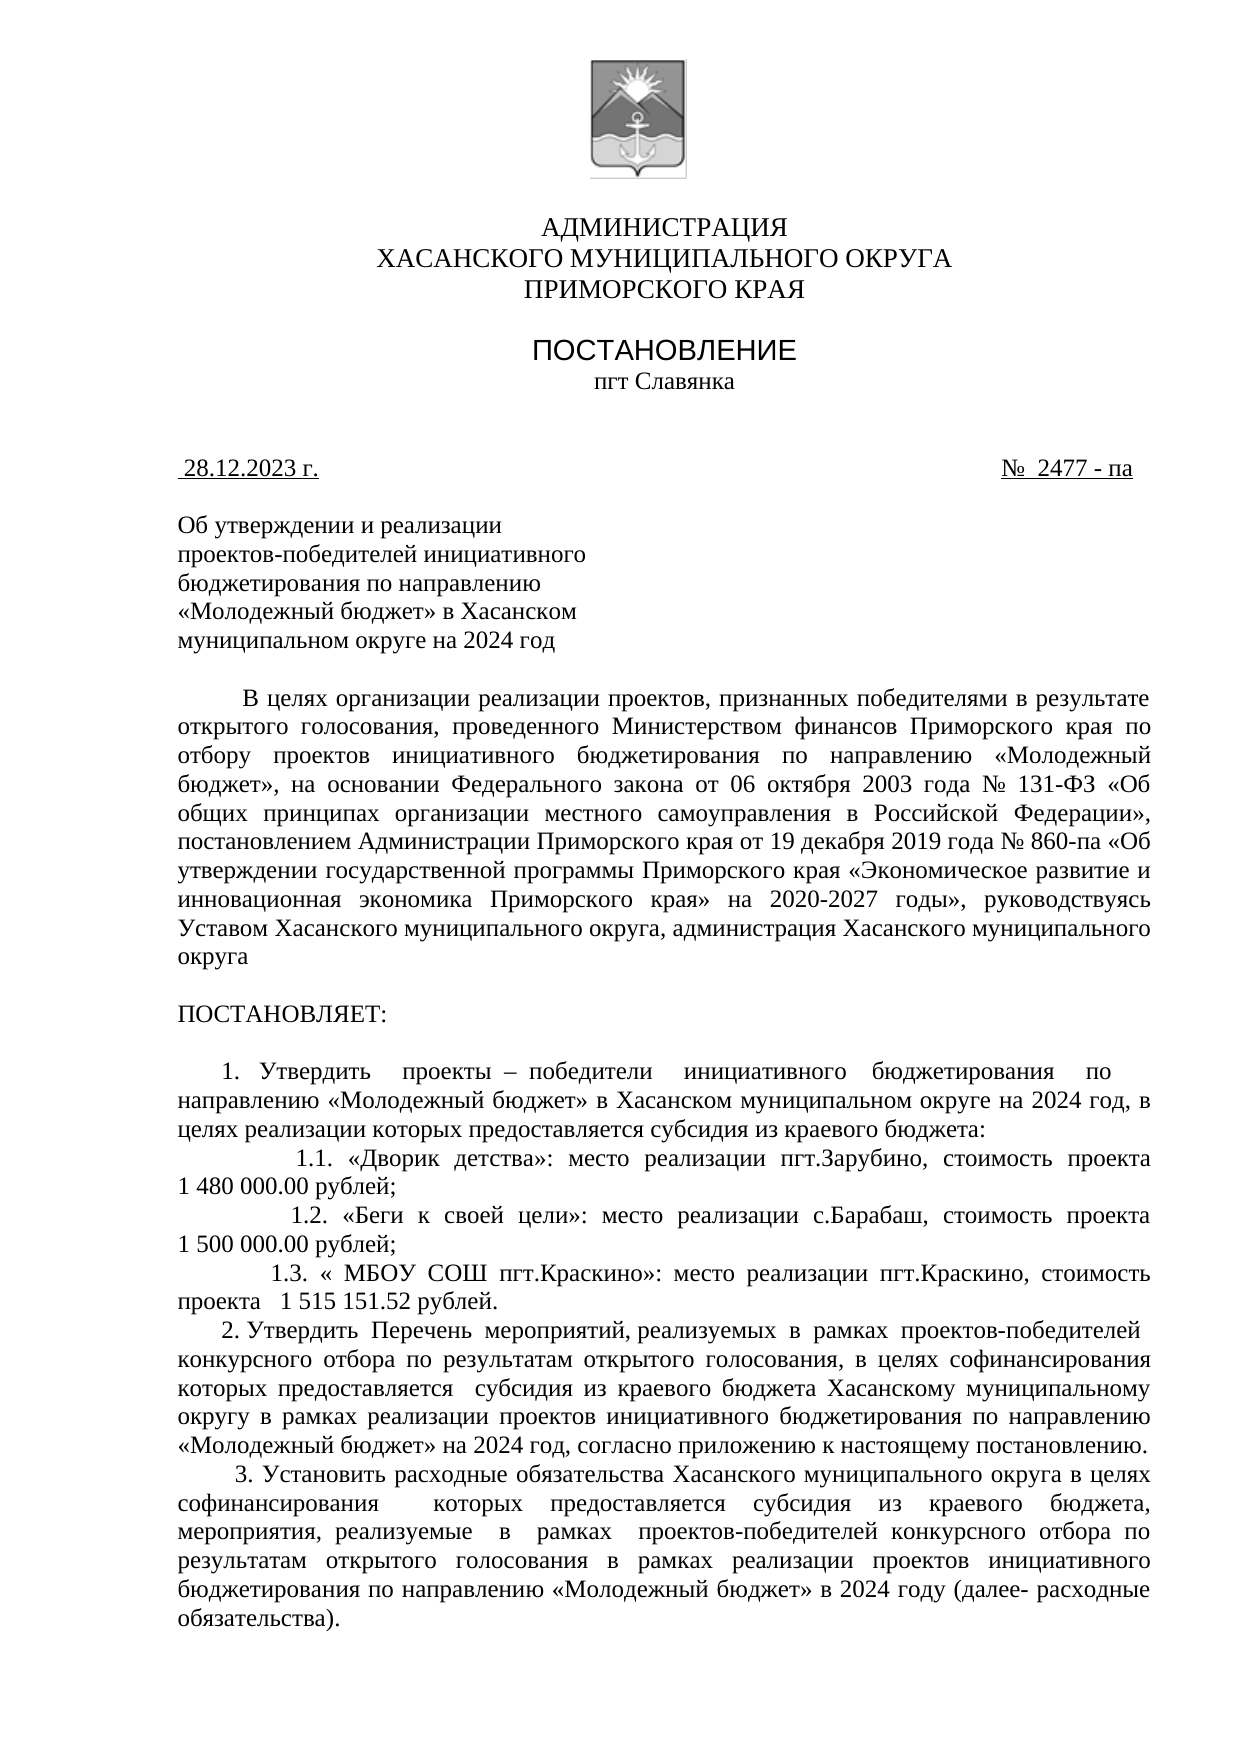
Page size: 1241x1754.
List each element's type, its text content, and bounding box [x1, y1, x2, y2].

text бюджетирования по направлению [177, 568, 1152, 596]
text проектов-победителей инициативного [177, 539, 1152, 568]
list Утвердить проекты – победители инициативного бюджетирования по [221, 1056, 1152, 1085]
text муниципальном округе на 2024 год [177, 625, 1152, 654]
text ПОСТАНОВЛЕНИЕ [177, 333, 1152, 366]
text ПОСТАНОВЛЯЕТ: [177, 999, 1152, 1028]
text В целях организации реализации проектов, признанных победителями в результате открытого голосования, проведенного Министерством финансов Приморского края по отбору проектов инициативного бюджетирования по направлению «Молодежный бюджет», на основании Федерального закона от 06 октября 2003 года № 131-ФЗ «Об общих принципах организации местного самоуправления в Российской Федерации», постановлением Администрации Приморского края от 19 декабря 2019 года № 860-па «Об утверждении государственной программы Приморского края «Экономическое развитие и инновационная экономика Приморского края» на 2020-2027 годы», руководствуясь Уставом Хасанского муниципального округа, администрация Хасанского муниципального округа [177, 683, 1152, 970]
text 28.12.2023 г. № 2477 - па [177, 453, 1152, 481]
text ХАСАНСКОГО МУНИЦИПАЛЬНОГО ОКРУГА [177, 242, 1152, 273]
text 3. Установить расходные обязательства Хасанского муниципального округа в целях софинансирования которых предоставляется субсидия из краевого бюджета, мероприятия, реализуемые в рамках проектов-победителей конкурсного отбора по результатам открытого голосования в рамках реализации проектов инициативного бюджетирования по направлению «Молодежный бюджет» в 2024 году (далее- расходные обязательства). [177, 1459, 1152, 1631]
text 1.3. « МБОУ СОШ пгт.Краскино»: место реализации пгт.Краскино, стоимость проекта 1 515 151.52 рублей. [177, 1258, 1152, 1315]
picture [590, 59, 688, 180]
text 1.1. «Дворик детства»: место реализации пгт.Зарубино, стоимость проекта 1 480 000.00 рублей; [177, 1143, 1152, 1200]
text конкурсного отбора по результатам открытого голосования, в целях софинансирования которых предоставляется субсидия из краевого бюджета Хасанскому муниципальному округу в рамках реализации проектов инициативного бюджетирования по направлению «Молодежный бюджет» на 2024 год, согласно приложению к настоящему постановлению. [177, 1344, 1152, 1459]
text пгт Славянка [177, 366, 1152, 395]
text 2. Утвердить Перечень мероприятий, реализуемых в рамках проектов-победителей [177, 1315, 1152, 1344]
text Об утверждении и реализации [177, 510, 1152, 539]
text 1.2. «Беги к своей цели»: место реализации с.Барабаш, стоимость проекта 1 500 000.00 рублей; [177, 1200, 1152, 1258]
text направлению «Молодежный бюджет» в Хасанском муниципальном округе на 2024 год, в целях реализации которых предоставляется субсидия из краевого бюджета: [177, 1085, 1152, 1143]
text ПРИМОРСКОГО КРАЯ [177, 273, 1152, 304]
text «Молодежный бюджет» в Хасанском [177, 596, 1152, 625]
text АДМИНИСТРАЦИЯ [177, 211, 1152, 242]
